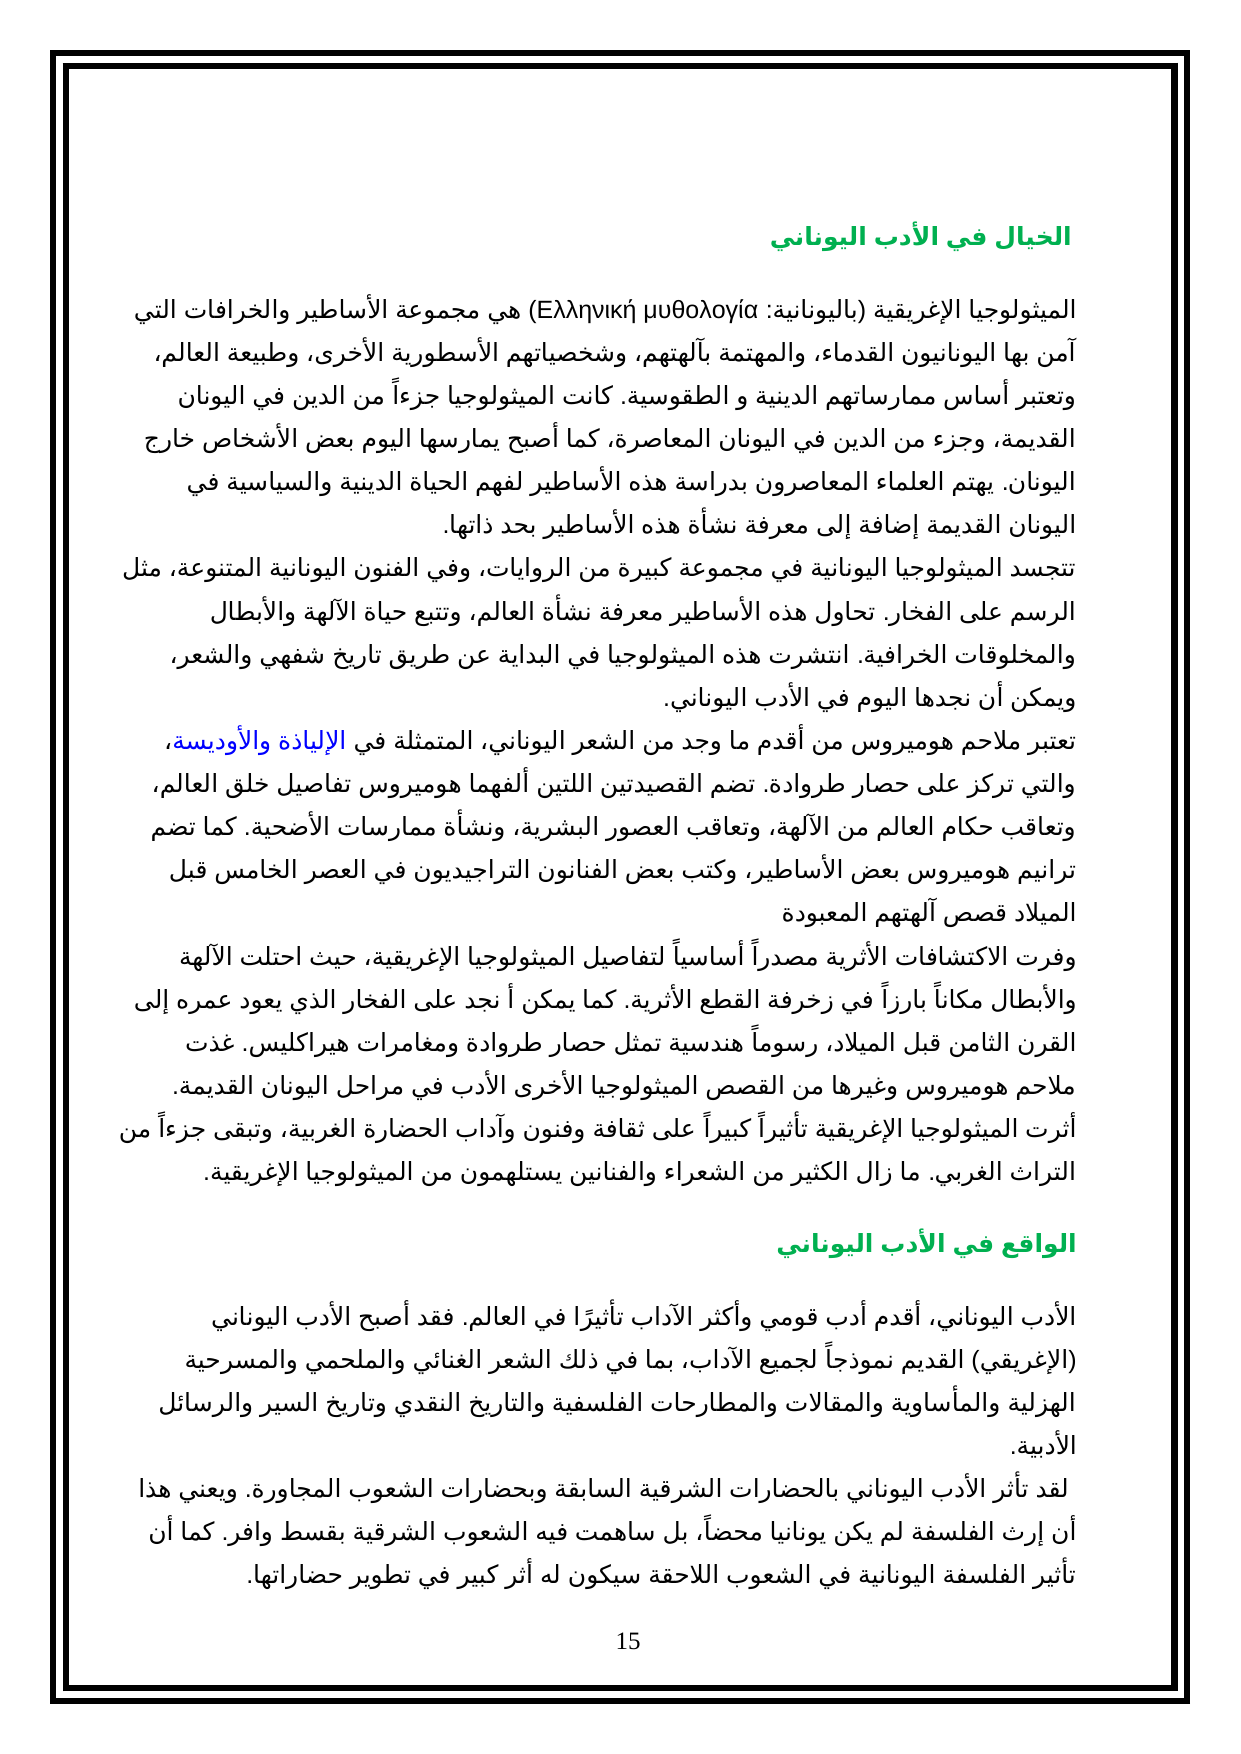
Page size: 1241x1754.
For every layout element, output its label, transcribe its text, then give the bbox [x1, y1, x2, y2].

text وفرت الاكتشافات الأثرية مصدراً أساسياً لتفاصيل الميثولوجيا الإغريقية، حيث احتلت الآلهة والأبطال مكاناً بارزاً في زخرفة القطع الأثرية. كما يمكن أ نجد على الفخار الذي يعود عمره إلى القرن الثامن قبل الميلاد، رسوماً هندسية تمثل حصار طروادة ومغامرات هيراكليس. غذت ملاحم هوميروس وغيرها من القصص الميثولوجيا الأخرى الأدب في مراحل اليونان القديمة. [118, 941, 1077, 1099]
text تعتبر ملاحم هوميروس من أقدم ما وجد من الشعر اليوناني، المتمثلة في الإلياذة والأوديسة، والتي تركز على حصار طروادة. تضم القصيدتين اللتين ألفهما هوميروس تفاصيل خلق العالم، وتعاقب حكام العالم من الآلهة، وتعاقب العصور البشرية، ونشأة ممارسات الأضحية. كما تضم ترانيم هوميروس بعض الأساطير، وكتب بعض الفنانون التراجيديون في العصر الخامس قبل الميلاد قصص آلهتهم المعبودة [118, 726, 1077, 927]
text الميثولوجيا الإغريقية (باليونانية: Ελληνική μυθολογία‏) هي مجموعة الأساطير والخرافات التي آمن بها اليونانيون القدماء، والمهتمة بآلهتهم، وشخصياتهم الأسطورية الأخرى، وطبيعة العالم، وتعتبر أساس ممارساتهم الدينية و الطقوسية. كانت الميثولوجيا جزءاً من الدين في اليونان القديمة، وجزء من الدين في اليونان المعاصرة، كما أصبح يمارسها اليوم بعض الأشخاص خارج اليونان. يهتم العلماء المعاصرون بدراسة هذه الأساطير لفهم الحياة الدينية والسياسية في اليونان القديمة إضافة إلى معرفة نشأة هذه الأساطير بحد ذاتها. [118, 294, 1077, 539]
text الخيال في الأدب اليوناني [118, 222, 1093, 251]
text الواقع في الأدب اليوناني [118, 1229, 1077, 1258]
text أثرت الميثولوجيا الإغريقية تأثيراً كبيراً على ثقافة وفنون وآداب الحضارة الغربية، وتبقى جزءاً من التراث الغربي. ما زال الكثير من الشعراء والفنانين يستلهمون من الميثولوجيا الإغريقية. [118, 1114, 1077, 1186]
text الأدب اليوناني، أقدم أدب قومي وأكثر الآداب تأثيرًا في العالم. فقد أصبح الأدب اليوناني (الإغريقي) القديم نموذجاً لجميع الآداب، بما في ذلك الشعر الغنائي والملحمي والمسرحية الهزلية والمأساوية والمقالات والمطارحات الفلسفية والتاريخ النقدي وتاريخ السير والرسائل الأدبية. لقد تأثر الأدب اليوناني بالحضارات الشرقية السابقة وبحضارات الشعوب المجاورة. ويعني هذا أن إرث الفلسفة لم يكن يونانيا محضاً، بل ساهمت فيه الشعوب الشرقية بقسط وافر. كما أن تأثير الفلسفة اليونانية في الشعوب اللاحقة سيكون له أثر كبير في تطوير حضاراتها. [118, 1302, 1077, 1589]
text تتجسد الميثولوجيا اليونانية في مجموعة كبيرة من الروايات، وفي الفنون اليونانية المتنوعة، مثل الرسم على الفخار. تحاول هذه الأساطير معرفة نشأة العالم، وتتبع حياة الآلهة والأبطال والمخلوقات الخرافية. انتشرت هذه الميثولوجيا في البداية عن طريق تاريخ شفهي والشعر، ويمكن أن نجدها اليوم في الأدب اليوناني. [118, 553, 1077, 711]
